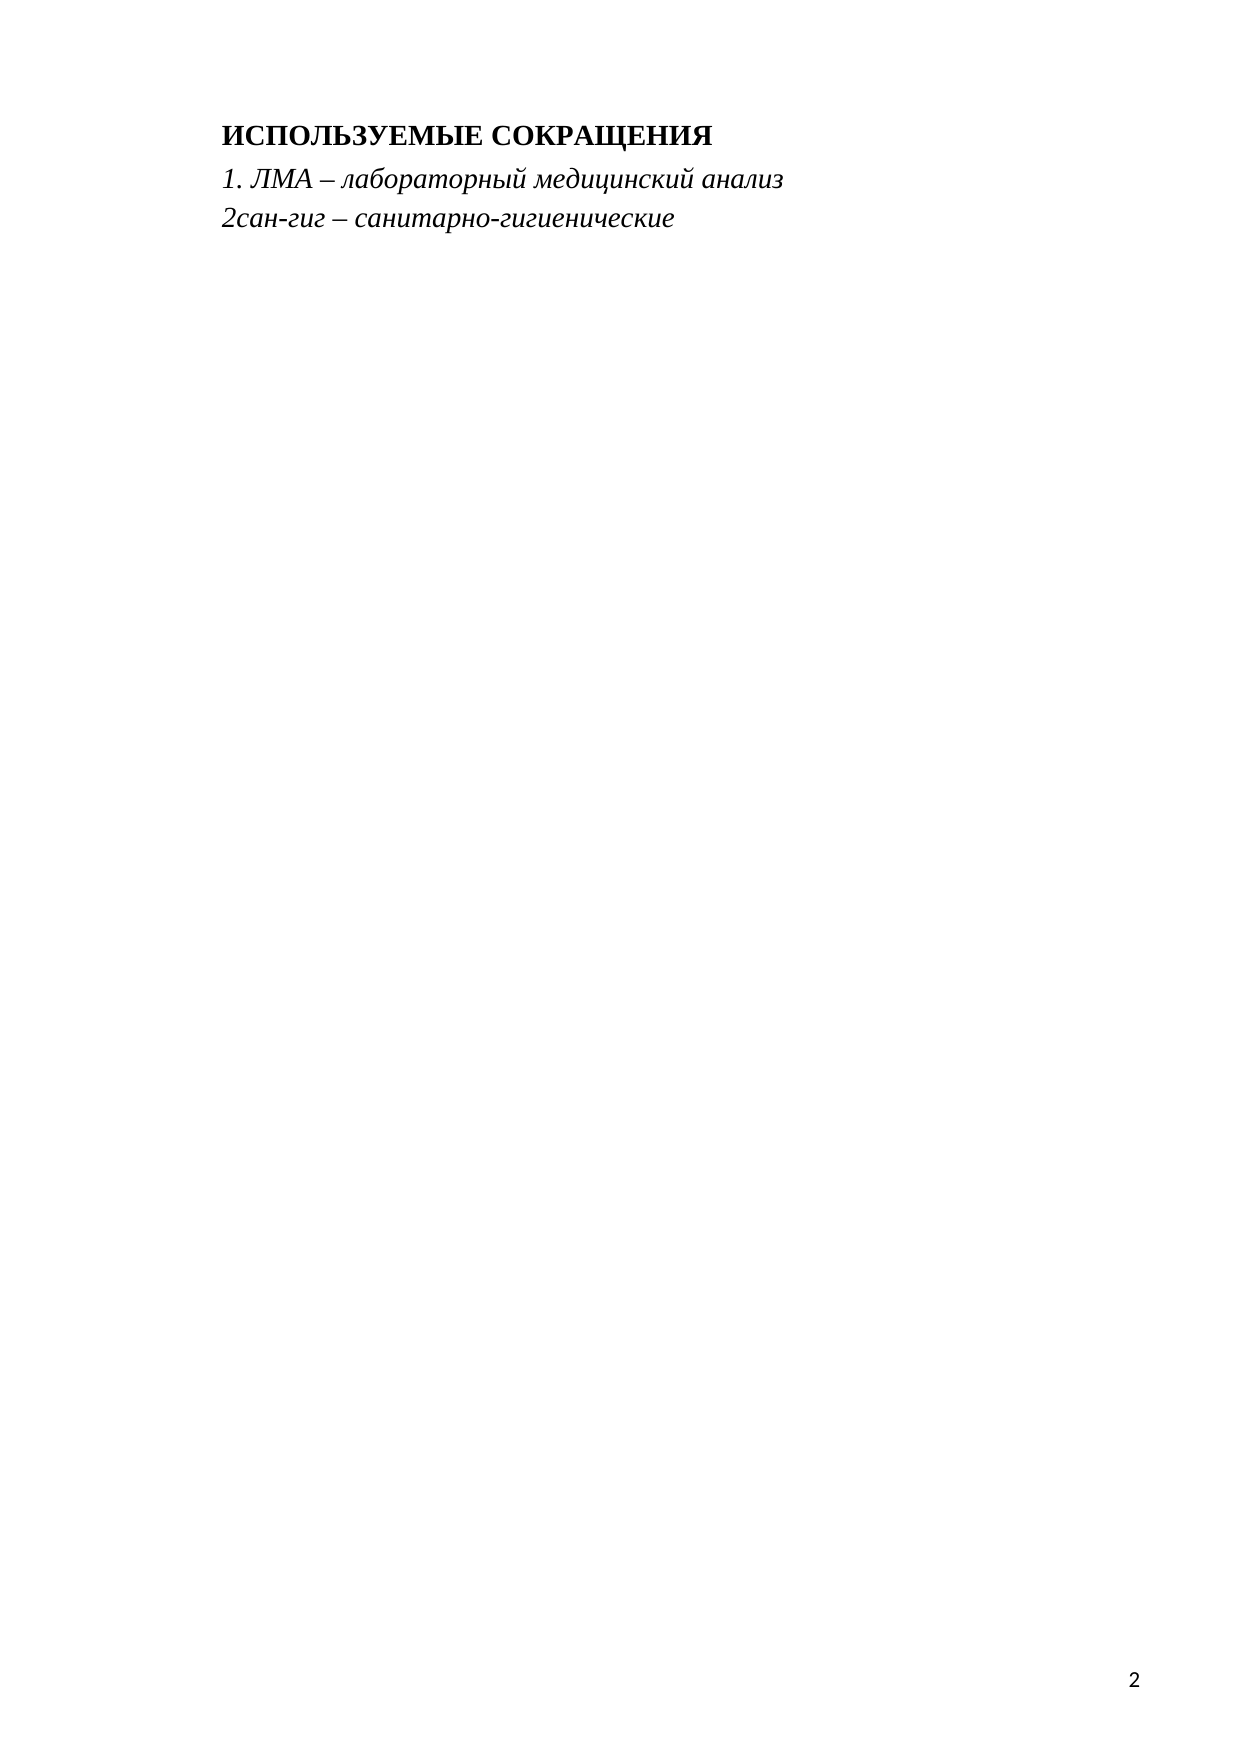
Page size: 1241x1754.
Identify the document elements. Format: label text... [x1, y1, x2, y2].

list 2сан-гиг – санитарно-гигиенические [148, 200, 1152, 234]
list 1. ЛМА – лабораторный медицинский анализ [148, 162, 1152, 195]
list ИСПОЛЬЗУЕМЫЕ СОКРАЩЕНИЯ [148, 118, 1152, 152]
